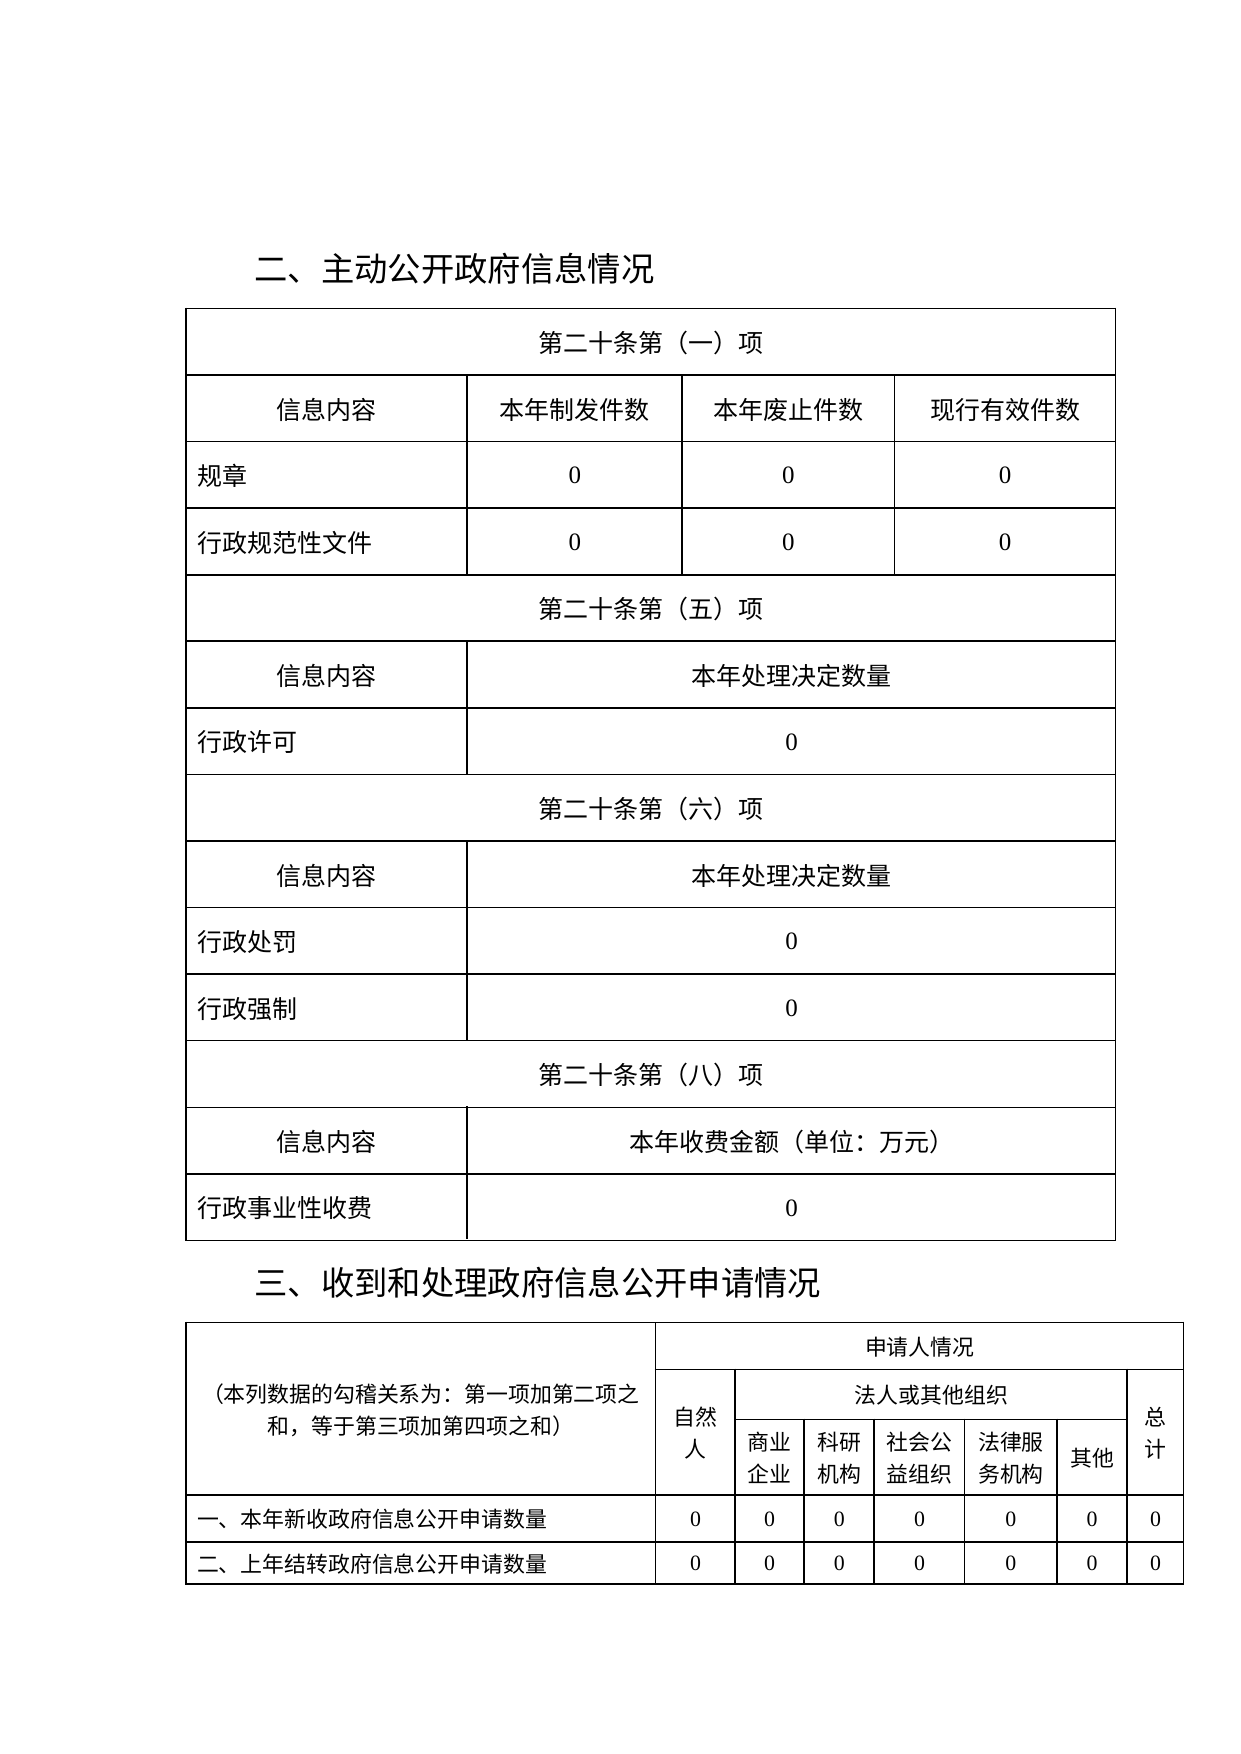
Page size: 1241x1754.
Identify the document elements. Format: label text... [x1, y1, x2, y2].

table_cell 自然人 [656, 1370, 734, 1494]
table_cell 法人或其他组织 [736, 1370, 1126, 1418]
table_cell 0 [1058, 1496, 1126, 1541]
table_cell 社会公益组织 [875, 1420, 964, 1494]
table_cell 0 [468, 908, 1115, 973]
table_cell 信息内容 [187, 1108, 466, 1173]
table_cell 0 [895, 442, 1115, 507]
table_cell 其他 [1058, 1420, 1126, 1494]
table_cell 法律服务机构 [965, 1420, 1056, 1494]
table_cell 0 [656, 1496, 734, 1541]
table_cell 科研机构 [805, 1420, 873, 1494]
table_cell 0 [468, 1175, 1115, 1239]
table_cell 0 [468, 509, 681, 574]
table_cell 二、上年结转政府信息公开申请数量 [187, 1543, 655, 1583]
table_cell 现行有效件数 [895, 376, 1115, 441]
table_cell 本年收费金额（单位：万元） [468, 1108, 1115, 1173]
table_cell 本年废止件数 [683, 376, 894, 441]
table_cell 0 [683, 509, 894, 574]
table_cell 本年处理决定数量 [468, 842, 1115, 907]
table_cell 0 [895, 509, 1115, 574]
table_cell 商业企业 [736, 1420, 803, 1494]
table_cell 0 [1128, 1496, 1183, 1541]
table_cell 0 [965, 1496, 1056, 1541]
table_cell 0 [468, 442, 681, 507]
table_cell 0 [736, 1496, 803, 1541]
table_cell 0 [805, 1496, 873, 1541]
table_cell 规章 [187, 442, 466, 507]
table_cell 行政规范性文件 [187, 509, 466, 574]
table_cell 0 [875, 1496, 964, 1541]
table_cell 0 [875, 1543, 964, 1583]
text 三、收到和处理政府信息公开申请情况 [187, 1249, 1053, 1314]
table_cell 第二十条第（六）项 [187, 775, 1115, 840]
table_cell 信息内容 [187, 642, 466, 707]
table_cell 信息内容 [187, 376, 466, 441]
table_cell 0 [805, 1543, 873, 1583]
table_cell 本年处理决定数量 [468, 642, 1115, 707]
table_cell 0 [656, 1543, 734, 1583]
table_cell 0 [1058, 1543, 1126, 1583]
table_cell 行政强制 [187, 975, 466, 1040]
table_header （本列数据的勾稽关系为：第一项加第二项之和，等于第三项加第四项之和） [187, 1323, 655, 1494]
table_cell 本年制发件数 [468, 376, 681, 441]
table_cell 行政事业性收费 [187, 1175, 466, 1239]
table_cell 一、本年新收政府信息公开申请数量 [187, 1496, 655, 1541]
table_cell 0 [736, 1543, 803, 1583]
table_header 申请人情况 [656, 1323, 1183, 1368]
table_cell 第二十条第（八）项 [187, 1041, 1115, 1106]
table_cell 信息内容 [187, 842, 466, 907]
table_cell 0 [1128, 1543, 1183, 1583]
table_cell 0 [468, 709, 1115, 773]
table_cell 行政许可 [187, 709, 466, 773]
table_header 第二十条第（一）项 [187, 309, 1115, 374]
table_cell 第二十条第（五）项 [187, 576, 1115, 640]
table_cell 0 [468, 975, 1115, 1040]
table_cell 0 [683, 442, 894, 507]
table_cell 行政处罚 [187, 908, 466, 973]
table_cell 总计 [1128, 1370, 1183, 1494]
text 二、主动公开政府信息情况 [187, 235, 1053, 300]
table_cell 0 [965, 1543, 1056, 1583]
